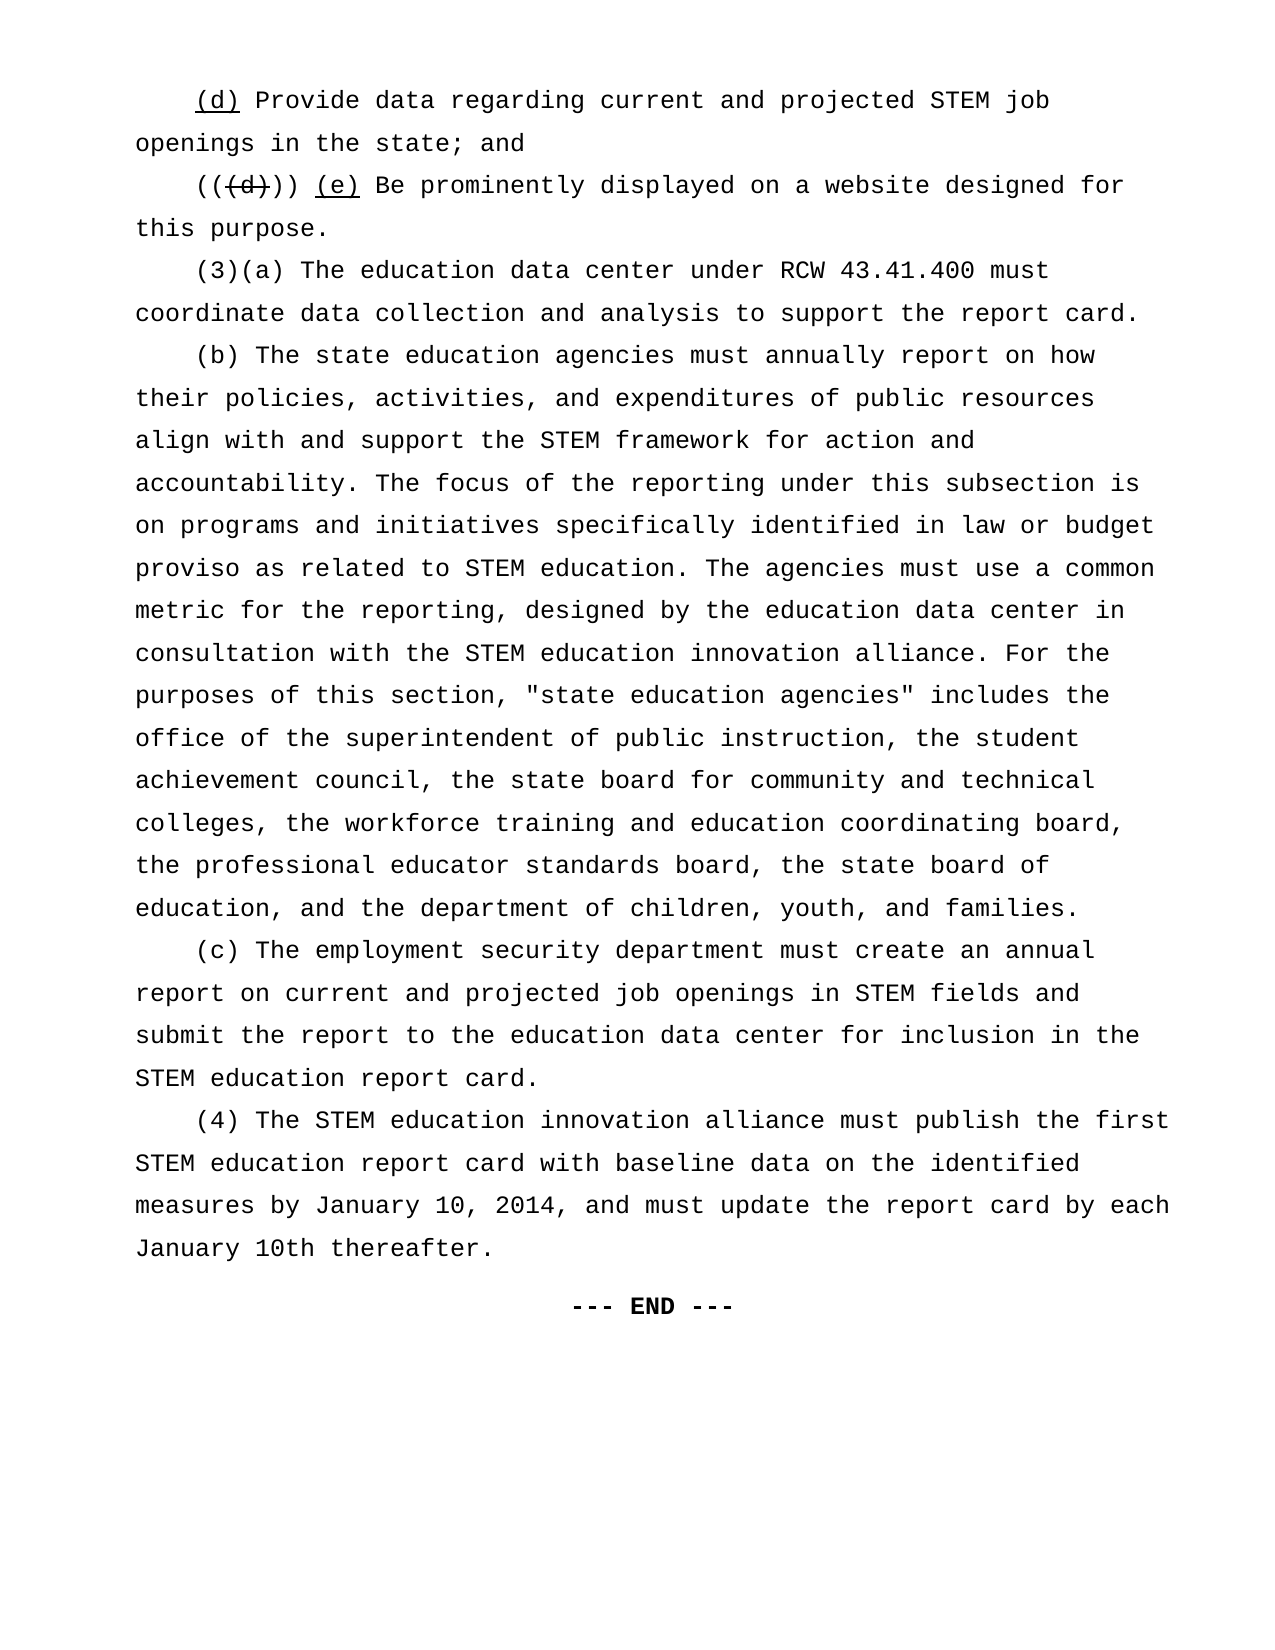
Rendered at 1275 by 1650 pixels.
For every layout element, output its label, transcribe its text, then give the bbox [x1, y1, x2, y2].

text (3)(a) The education data center under RCW 43.41.400 must coordinate data collection and analysis to support the report card. [135, 245, 1170, 330]
text (c) The employment security department must create an annual report on current and projected job openings in STEM fields and submit the report to the education data center for inclusion in the STEM education report card. [135, 925, 1170, 1095]
text (d) Provide data regarding current and projected STEM job openings in the state; and [135, 75, 1170, 160]
text (((d))) (e) Be prominently displayed on a website designed for this purpose. [135, 160, 1170, 245]
text --- END --- [135, 1293, 1170, 1322]
text (b) The state education agencies must annually report on how their policies, activities, and expenditures of public resources align with and support the STEM framework for action and accountability. The focus of the reporting under this subsection is on programs and initiatives specifically identified in law or budget proviso as related to STEM education. The agencies must use a common metric for the reporting, designed by the education data center in consultation with the STEM education innovation alliance. For the purposes of this section, "state education agencies" includes the office of the superintendent of public instruction, the student achievement council, the state board for community and technical colleges, the workforce training and education coordinating board, the professional educator standards board, the state board of education, and the department of children, youth, and families. [135, 330, 1170, 925]
text (4) The STEM education innovation alliance must publish the first STEM education report card with baseline data on the identified measures by January 10, 2014, and must update the report card by each January 10th thereafter. [135, 1095, 1170, 1265]
